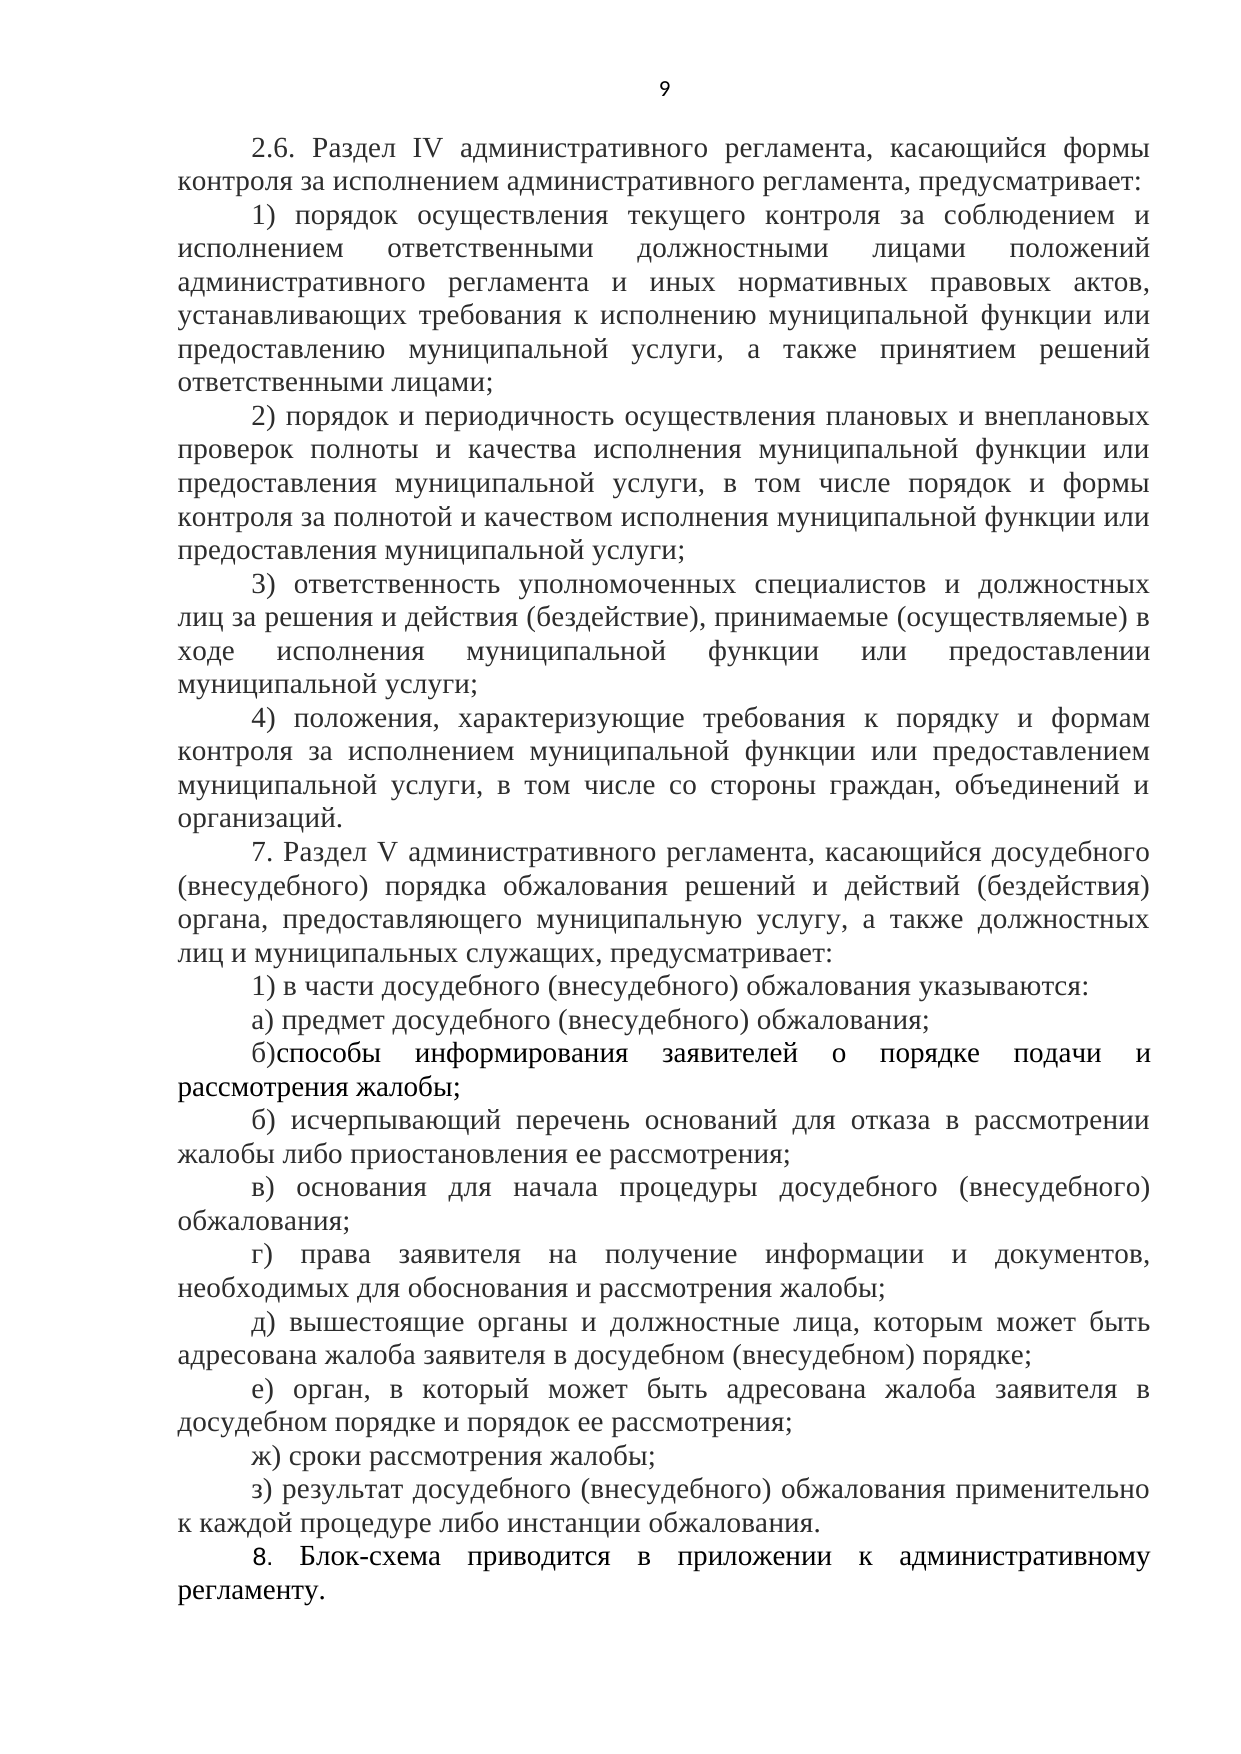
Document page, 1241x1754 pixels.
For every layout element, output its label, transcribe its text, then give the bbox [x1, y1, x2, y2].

text 2) порядок и периодичность осуществления плановых и внеплановых проверок полноты и качества исполнения муниципальной функции или предоставления муниципальной услуги, в том числе порядок и формы контроля за полнотой и качеством исполнения муниципальной функции или предоставления муниципальной услуги; [177, 398, 1152, 566]
text 2.6. Раздел IV административного регламента, касающийся формы контроля за исполнением административного регламента, предусматривает: [177, 130, 1152, 197]
text г) права заявителя на получение информации и документов, необходимых для обоснования и рассмотрения жалобы; [177, 1237, 1152, 1304]
text 7. Раздел V административного регламента, касающийся досудебного (внесудебного) порядка обжалования решений и действий (бездействия) органа, предоставляющего муниципальную услугу, а также должностных лиц и муниципальных служащих, предусматривает: [177, 834, 1152, 968]
text 4) положения, характеризующие требования к порядку и формам контроля за исполнением муниципальной функции или предоставлением муниципальной услуги, в том числе со стороны граждан, объединений и организаций. [177, 700, 1152, 834]
text 8. Блок-схема приводится в приложении к административному регламенту. [177, 1538, 1152, 1606]
text а) предмет досудебного (внесудебного) обжалования; [177, 1002, 1152, 1035]
text е) орган, в который может быть адресована жалоба заявителя в досудебном порядке и порядок ее рассмотрения; [177, 1371, 1152, 1438]
text в) основания для начала процедуры досудебного (внесудебного) обжалования; [177, 1169, 1152, 1237]
text з) результат досудебного (внесудебного) обжалования применительно к каждой процедуре либо инстанции обжалования. [177, 1471, 1152, 1538]
text 1) в части досудебного (внесудебного) обжалования указываются: [177, 968, 1152, 1002]
text 3) ответственность уполномоченных специалистов и должностных лиц за решения и действия (бездействие), принимаемые (осуществляемые) в ходе исполнения муниципальной функции или предоставлении муниципальной услуги; [177, 566, 1152, 700]
text б)способы информирования заявителей о порядке подачи и рассмотрения жалобы; [177, 1035, 1152, 1102]
text 1) порядок осуществления текущего контроля за соблюдением и исполнением ответственными должностными лицами положений административного регламента и иных нормативных правовых актов, устанавливающих требования к исполнению муниципальной функции или предоставлению муниципальной услуги, а также принятием решений ответственными лицами; [177, 197, 1152, 398]
text ж) сроки рассмотрения жалобы; [177, 1438, 1152, 1471]
text д) вышестоящие органы и должностные лица, которым может быть адресована жалоба заявителя в досудебном (внесудебном) порядке; [177, 1304, 1152, 1371]
text б) исчерпывающий перечень оснований для отказа в рассмотрении жалобы либо приостановления ее рассмотрения; [177, 1102, 1152, 1169]
